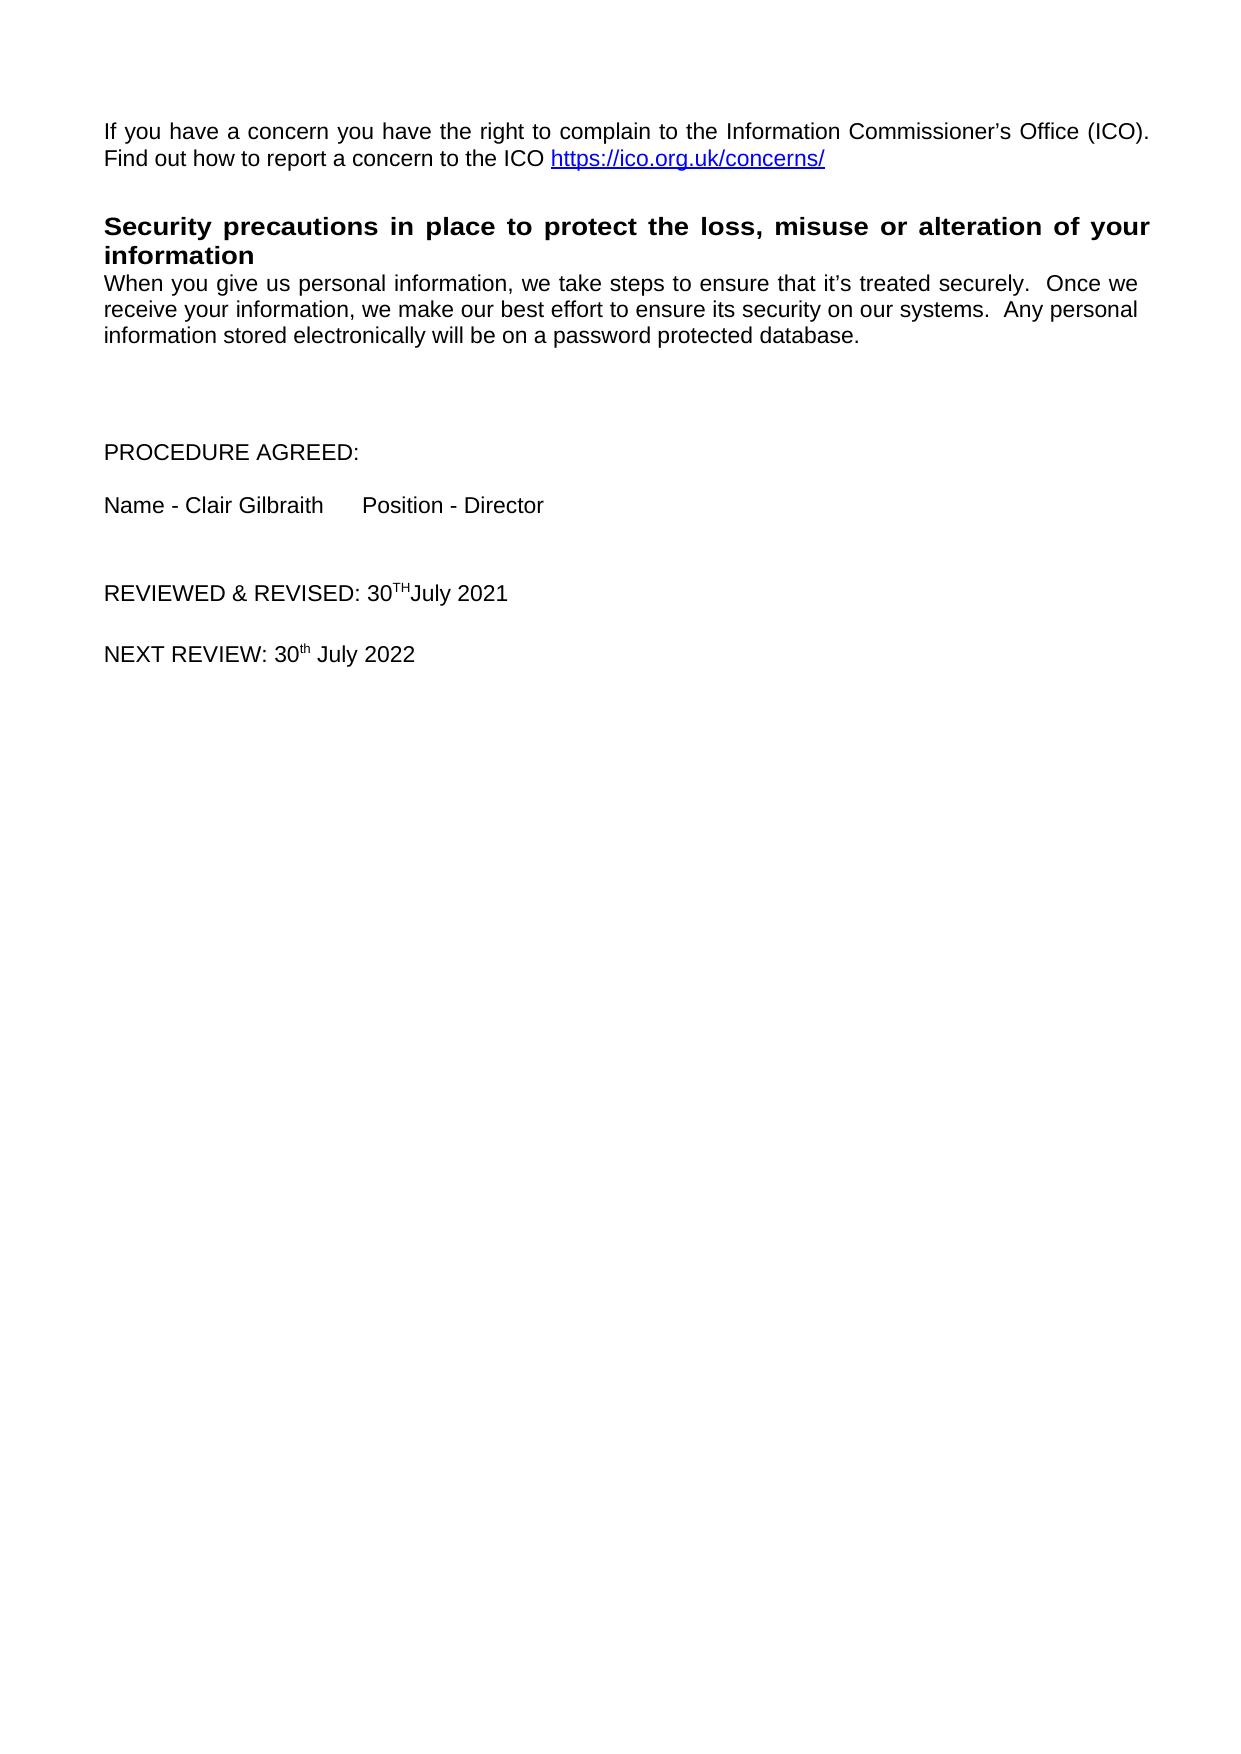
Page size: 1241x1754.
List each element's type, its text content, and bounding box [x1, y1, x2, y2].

text REVIEWED & REVISED: 30THJuly 2021 [89, 580, 1152, 606]
text Security precautions in place to protect the loss, misuse or alteration of your information [103, 212, 1152, 269]
text PROCEDURE AGREED: [89, 439, 1152, 465]
text Name - Clair Gilbraith Position - Director [89, 492, 1152, 518]
text NEXT REVIEW: 30th July 2022 [89, 641, 1152, 668]
text When you give us personal information, we take steps to ensure that it’s treated securely. Once we receive your information, we make our best effort to ensure its security on our systems. Any personal information stored electronically will be on a password protected database. [103, 269, 1140, 349]
text If you have a concern you have the right to complain to the Information Commissioner’s Office (ICO). Find out how to report a concern to the ICO https://ico.org.uk/concerns/ [103, 118, 1152, 171]
